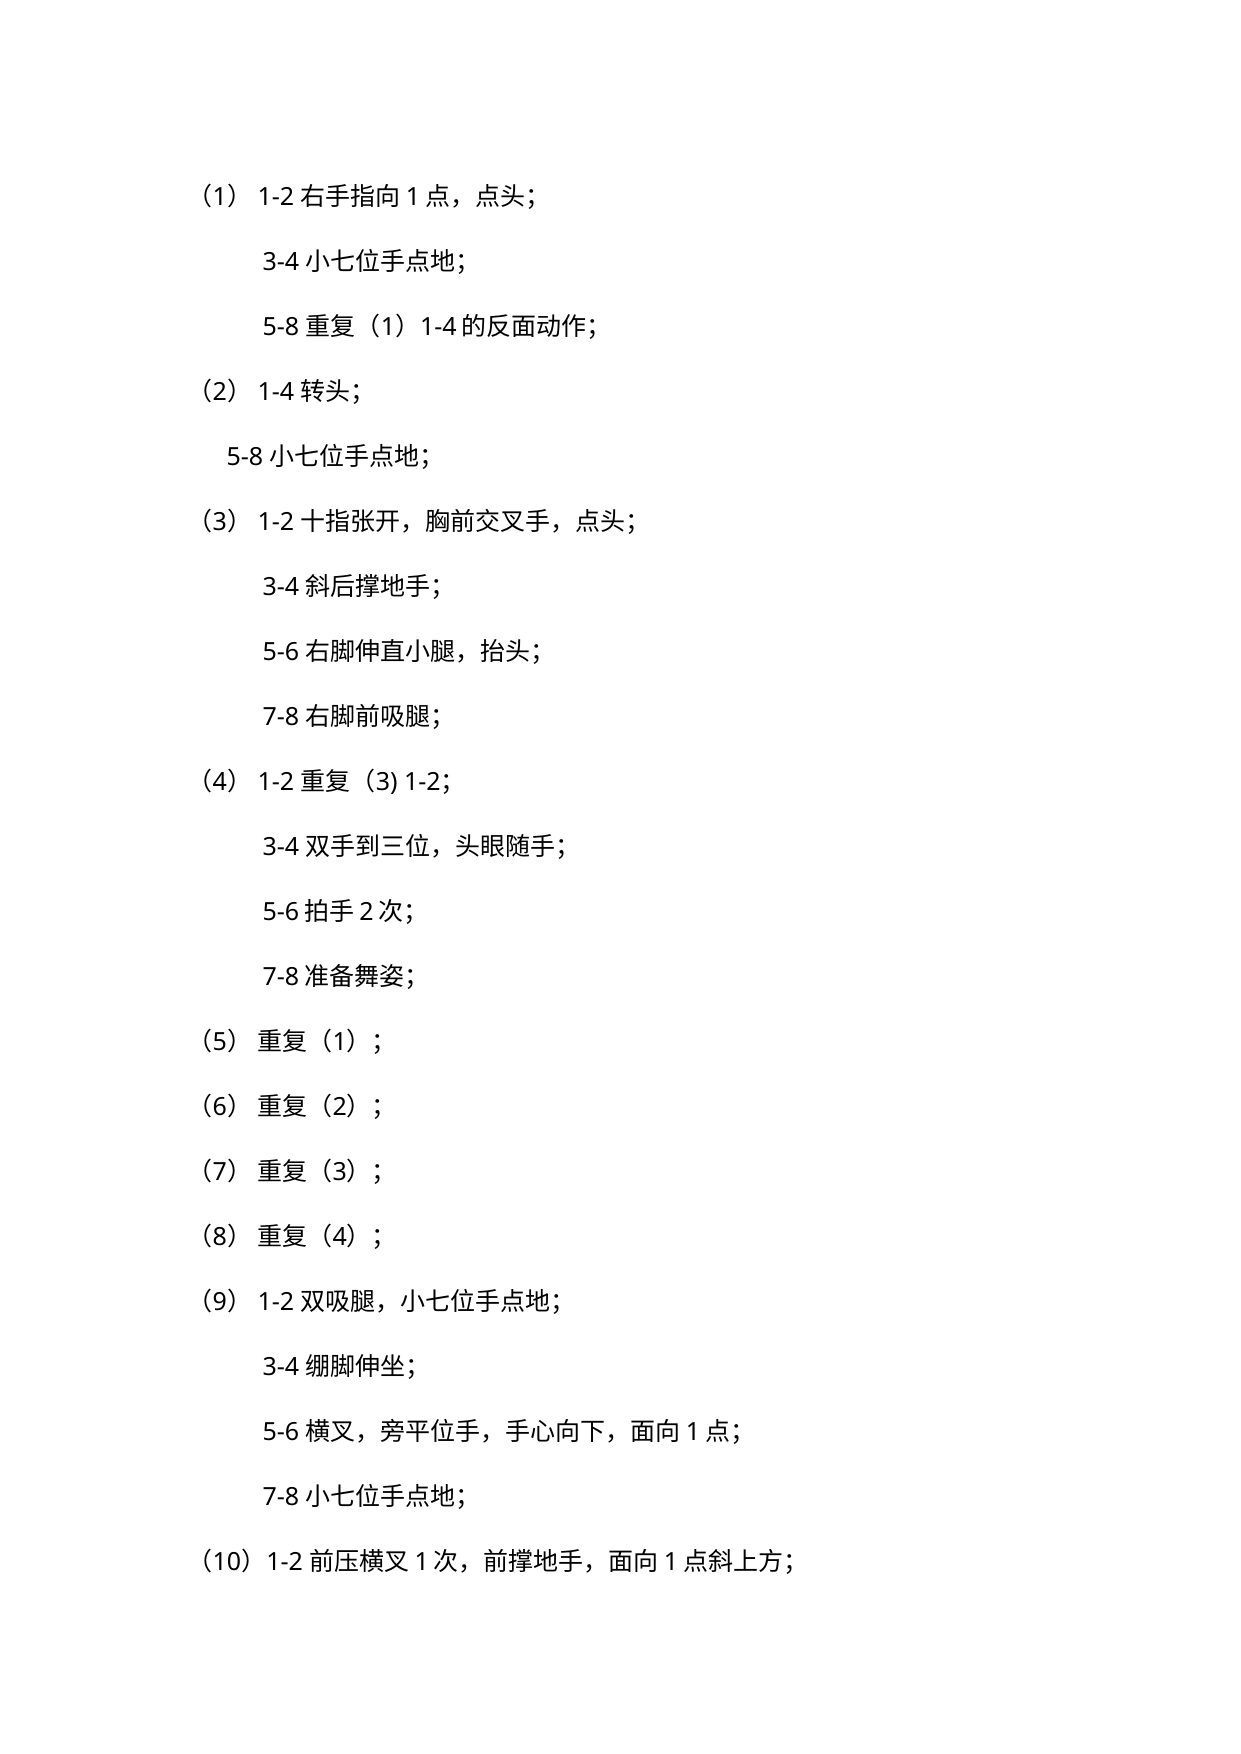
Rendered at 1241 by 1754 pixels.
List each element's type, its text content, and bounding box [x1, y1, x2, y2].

text 7-8准备舞姿； [187, 942, 1053, 1007]
text （8） 重复（4）； [187, 1202, 1053, 1267]
text 3-4 小七位手点地； [187, 227, 1053, 292]
text 3-4 双手到三位，头眼随手； [187, 812, 1053, 877]
text 5-8 重复（1）1-4的反面动作； [187, 292, 1053, 357]
text （7） 重复（3）； [187, 1137, 1053, 1202]
text （6） 重复（2）； [187, 1072, 1053, 1137]
text 5-6 横叉，旁平位手，手心向下，面向1点； [187, 1397, 1053, 1462]
text （1） 1-2 右手指向1点，点头； [187, 162, 1053, 227]
text 7-8 小七位手点地； [187, 1462, 1053, 1527]
text 3-4 绷脚伸坐； [187, 1332, 1053, 1397]
text 5-6 右脚伸直小腿，抬头； [187, 617, 1053, 682]
text （2） 1-4 转头； [187, 357, 1053, 422]
text （9） 1-2 双吸腿，小七位手点地； [187, 1267, 1053, 1332]
text （4） 1-2 重复（3) 1-2； [187, 747, 1053, 812]
text （3） 1-2 十指张开，胸前交叉手，点头； [187, 487, 1053, 552]
text 7-8 右脚前吸腿； [187, 682, 1053, 747]
text 3-4 斜后撑地手； [187, 552, 1053, 617]
text （10）1-2 前压横叉1次，前撑地手，面向1点斜上方； [187, 1527, 1053, 1592]
text （5） 重复（1）； [187, 1007, 1053, 1072]
text 5-6拍手2次； [187, 877, 1053, 942]
text 5-8 小七位手点地； [187, 422, 1053, 487]
